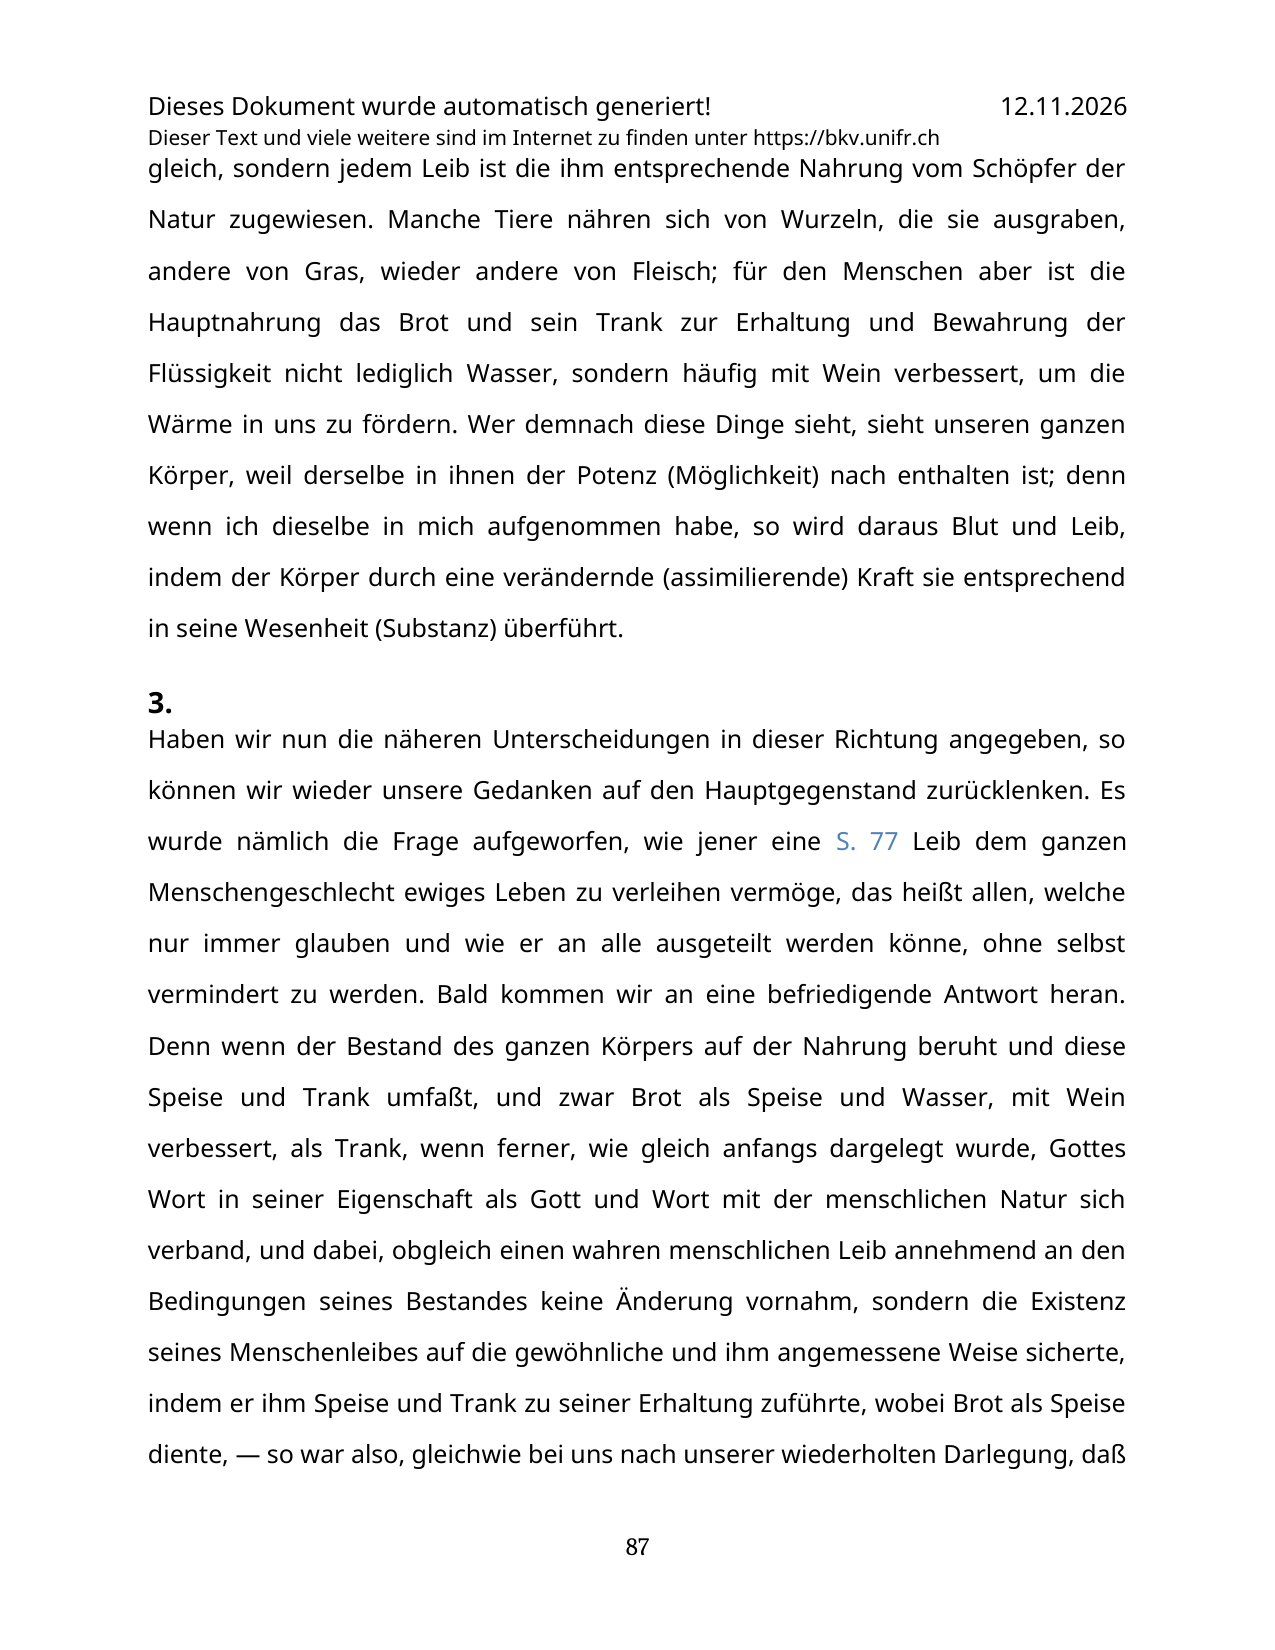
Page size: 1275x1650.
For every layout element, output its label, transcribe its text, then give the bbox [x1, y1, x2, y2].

subtitle 3. [148, 682, 1127, 722]
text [148, 722, 1127, 1471]
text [148, 151, 1127, 644]
